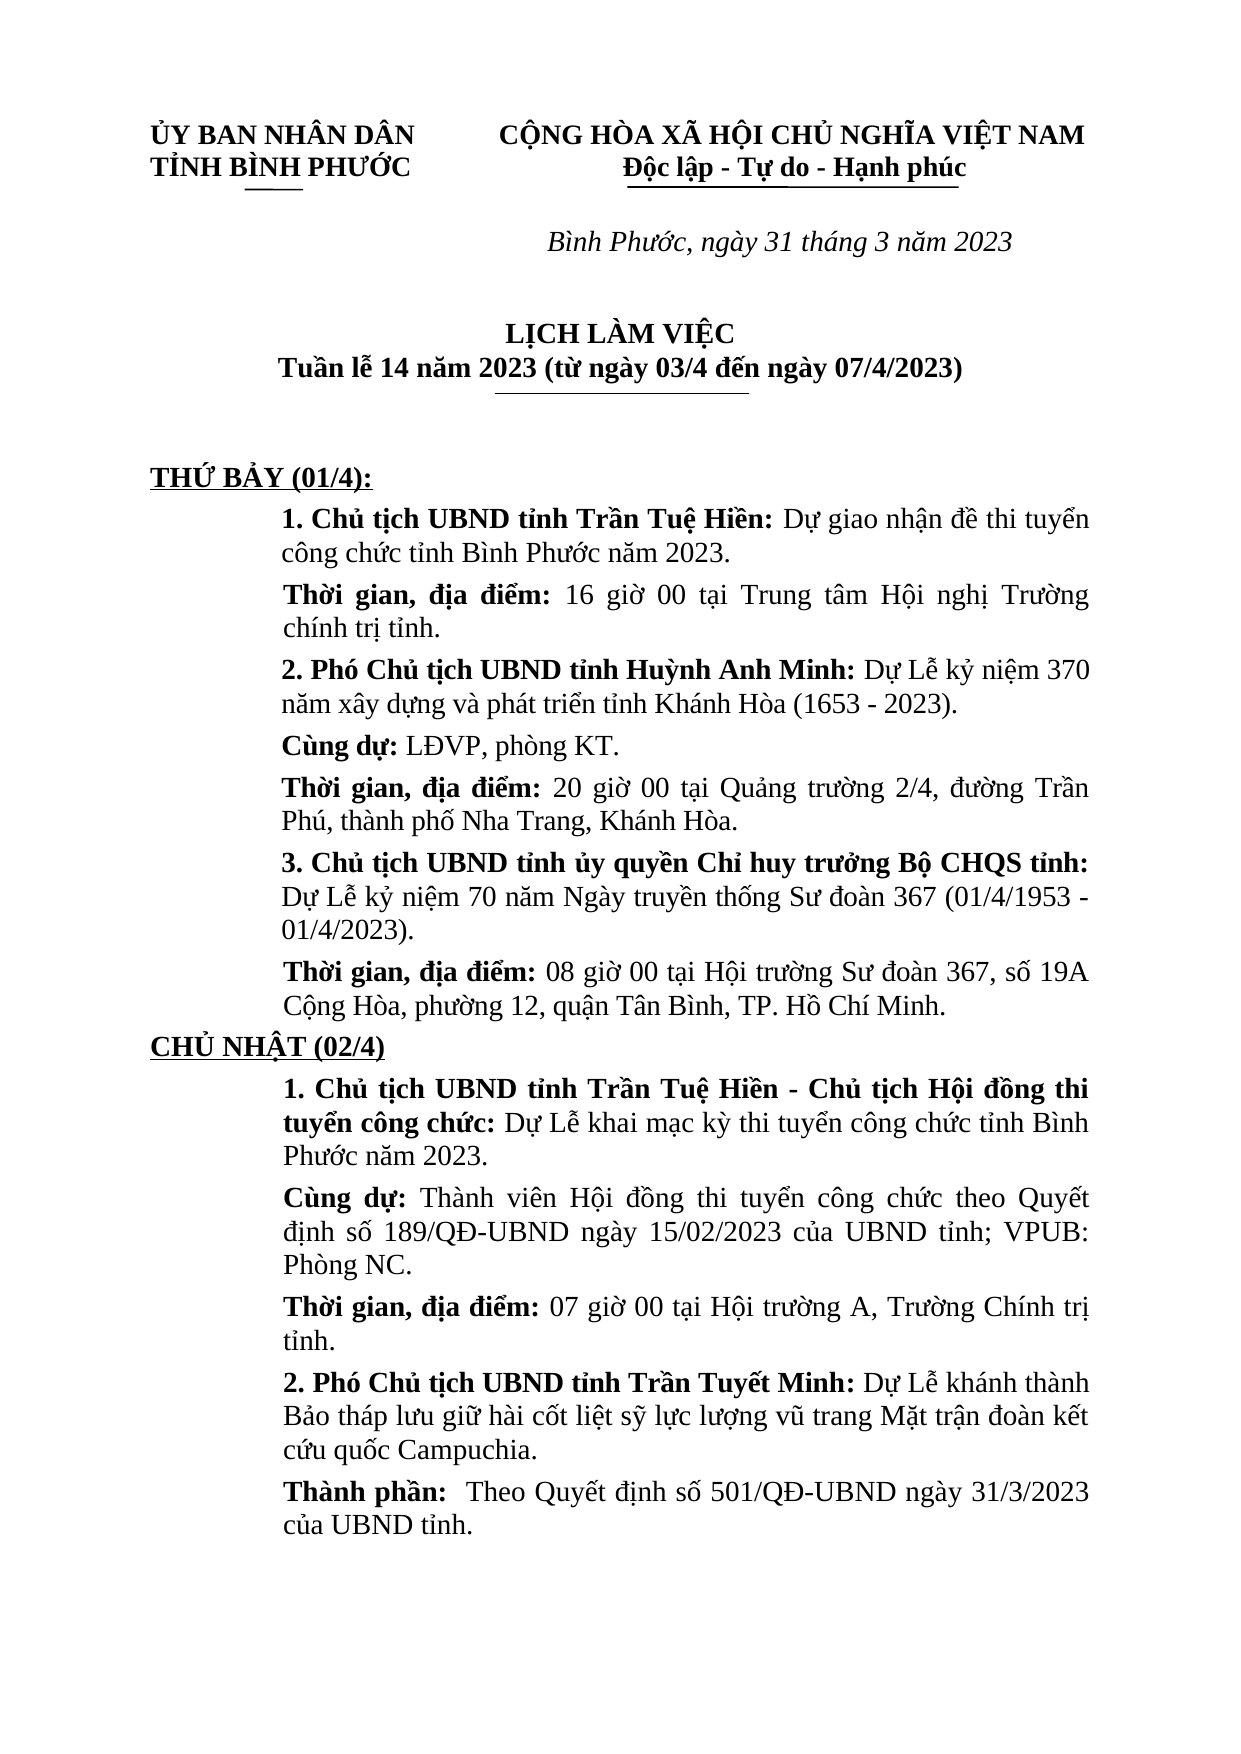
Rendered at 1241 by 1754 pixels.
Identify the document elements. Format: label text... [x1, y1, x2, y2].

text Thời gian, địa điểm: 07 giờ 00 tại Hội trường A, Trường Chính trị tỉnh. [283, 1289, 1090, 1356]
text 2. Phó Chủ tịch UBND tỉnh Huỳnh Anh Minh: Dự Lễ kỷ niệm 370 năm xây dựng và phát triển tỉnh Khánh Hòa (1653 - 2023). [281, 652, 1090, 719]
text THỨ BẢY (01/4): [150, 460, 1090, 493]
text Cùng dự: Thành viên Hội đồng thi tuyển công chức theo Quyết định số 189/QĐ-UBND ngày 15/02/2023 của UBND tỉnh; VPUB: Phòng NC. [283, 1180, 1090, 1281]
text Thời gian, địa điểm: 20 giờ 00 tại Quảng trường 2/4, đường Trần Phú, thành phố Nha Trang, Khánh Hòa. [281, 770, 1090, 837]
text 3. Chủ tịch UBND tỉnh ủy quyền Chỉ huy trưởng Bộ CHQS tỉnh: Dự Lễ kỷ niệm 70 năm Ngày truyền thống Sư đoàn 367 (01/4/1953 - 01/4/2023). [281, 845, 1090, 946]
text Thành phần: Theo Quyết định số 501/QĐ-UBND ngày 31/3/2023 của UBND tỉnh. [283, 1474, 1090, 1541]
text Cùng dự: LĐVP, phòng KT. [281, 728, 1090, 761]
text CHỦ NHẬT (02/4) [150, 1029, 1090, 1063]
text 1. Chủ tịch UBND tỉnh Trần Tuệ Hiền - Chủ tịch Hội đồng thi tuyển công chức: Dự Lễ khai mạc kỳ thi tuyển công chức tỉnh Bình Phước năm 2023. [283, 1071, 1090, 1172]
text Tuần lễ 14 năm 2023 (từ ngày 03/4 đến ngày 07/4/2023) [150, 350, 1090, 383]
text 1. Chủ tịch UBND tỉnh Trần Tuệ Hiền: Dự giao nhận đề thi tuyển công chức tỉnh Bình Phước năm 2023. [281, 502, 1090, 569]
text Bình Phước, ngày 31 tháng 3 năm 2023 [150, 224, 1090, 258]
list Thời gian, địa điểm: 16 giờ 00 tại Trung tâm Hội nghị Trường chính trị tỉnh. [283, 577, 1090, 644]
text TỈNH BÌNH PHƯỚC Độc lập - Tự do - Hạnh phúc [150, 151, 1090, 183]
text ỦY BAN NHÂN DÂN CỘNG HÒA XÃ HỘI CHỦ NGHĨA VIỆT NAM [150, 118, 1090, 151]
list Thời gian, địa điểm: 08 giờ 00 tại Hội trường Sư đoàn 367, số 19A Cộng Hòa, phường 12, quận Tân Bình, TP. Hồ Chí Minh. [283, 954, 1090, 1021]
text LỊCH LÀM VIỆC [150, 316, 1090, 350]
text 2. Phó Chủ tịch UBND tỉnh Trần Tuyết Minh: Dự Lễ khánh thành Bảo tháp lưu giữ hài cốt liệt sỹ lực lượng vũ trang Mặt trận đoàn kết cứu quốc Campuchia. [283, 1365, 1090, 1465]
